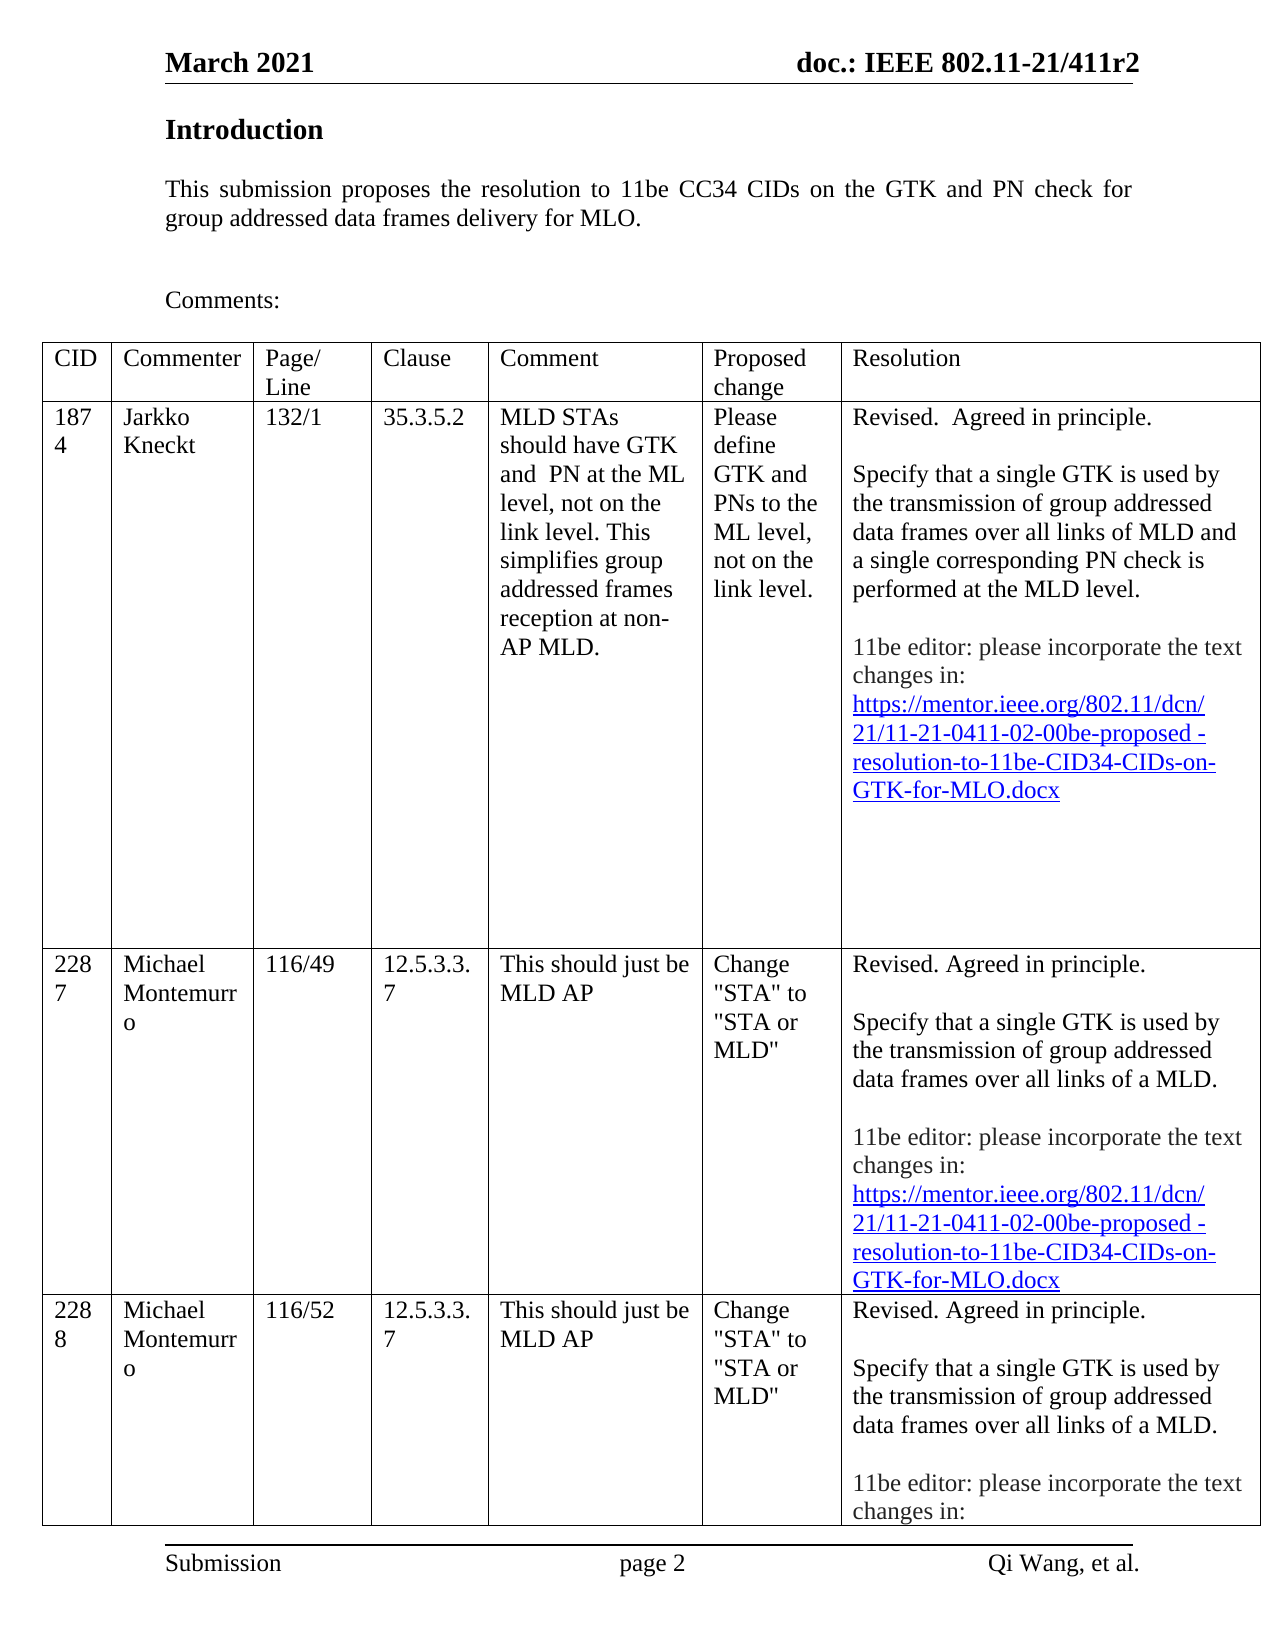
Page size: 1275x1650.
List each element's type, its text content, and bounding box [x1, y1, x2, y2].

table_cell Revised. Agreed in principle. Specify that a single GTK is used by the transmission of group addressed data frames over all links of MLD and a single corresponding PN check is performed at the MLD level. 11be editor: please incorporate the text changes in: https://mentor.ieee.org/802.11/dcn/21/11-21-0411-02-00be-proposed -resolution-to-11be-CID34-CIDs-on-GTK-for-MLO.docx [842, 402, 1260, 948]
table_cell 116/49 [254, 949, 371, 1294]
table_cell 116/52 [254, 1295, 371, 1525]
table_cell Please define GTK and PNs to the ML level, not on the link level. [703, 402, 841, 948]
text This submission proposes the resolution to 11be CC34 CIDs on the GTK and PN check for group addressed data frames delivery for MLO. [165, 174, 1133, 232]
table_header Commenter [112, 343, 253, 401]
table_cell 2288 [43, 1295, 111, 1525]
table_cell Jarkko Kneckt [112, 402, 253, 948]
table_cell 132/1 [254, 402, 371, 948]
text Comments: [165, 285, 1133, 313]
table_header Clause [372, 343, 488, 401]
table_cell Change "STA" to "STA or MLD" [703, 949, 841, 1294]
table_header Resolution [842, 343, 1260, 401]
table_header Proposed change [703, 343, 841, 401]
table_cell This should just be MLD AP [489, 949, 702, 1294]
table_header Page/Line [254, 343, 371, 401]
table_header Comment [489, 343, 702, 401]
table_cell 12.5.3.3.7 [372, 1295, 488, 1525]
table_header CID [43, 343, 111, 401]
table_cell Michael Montemurro [112, 949, 253, 1294]
table_cell MLD STAs should have GTK and PN at the ML level, not on the link level. This simplifies group addressed frames reception at non-AP MLD. [489, 402, 702, 948]
table_cell Michael Montemurro [112, 1295, 253, 1525]
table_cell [489, 1295, 702, 1525]
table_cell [703, 1295, 841, 1525]
text Introduction [165, 112, 1133, 146]
table_cell 12.5.3.3.7 [372, 949, 488, 1294]
table_cell 2287 [43, 949, 111, 1294]
table_cell 1874 [43, 402, 111, 948]
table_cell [842, 1295, 1260, 1525]
table_cell 35.3.5.2 [372, 402, 488, 948]
